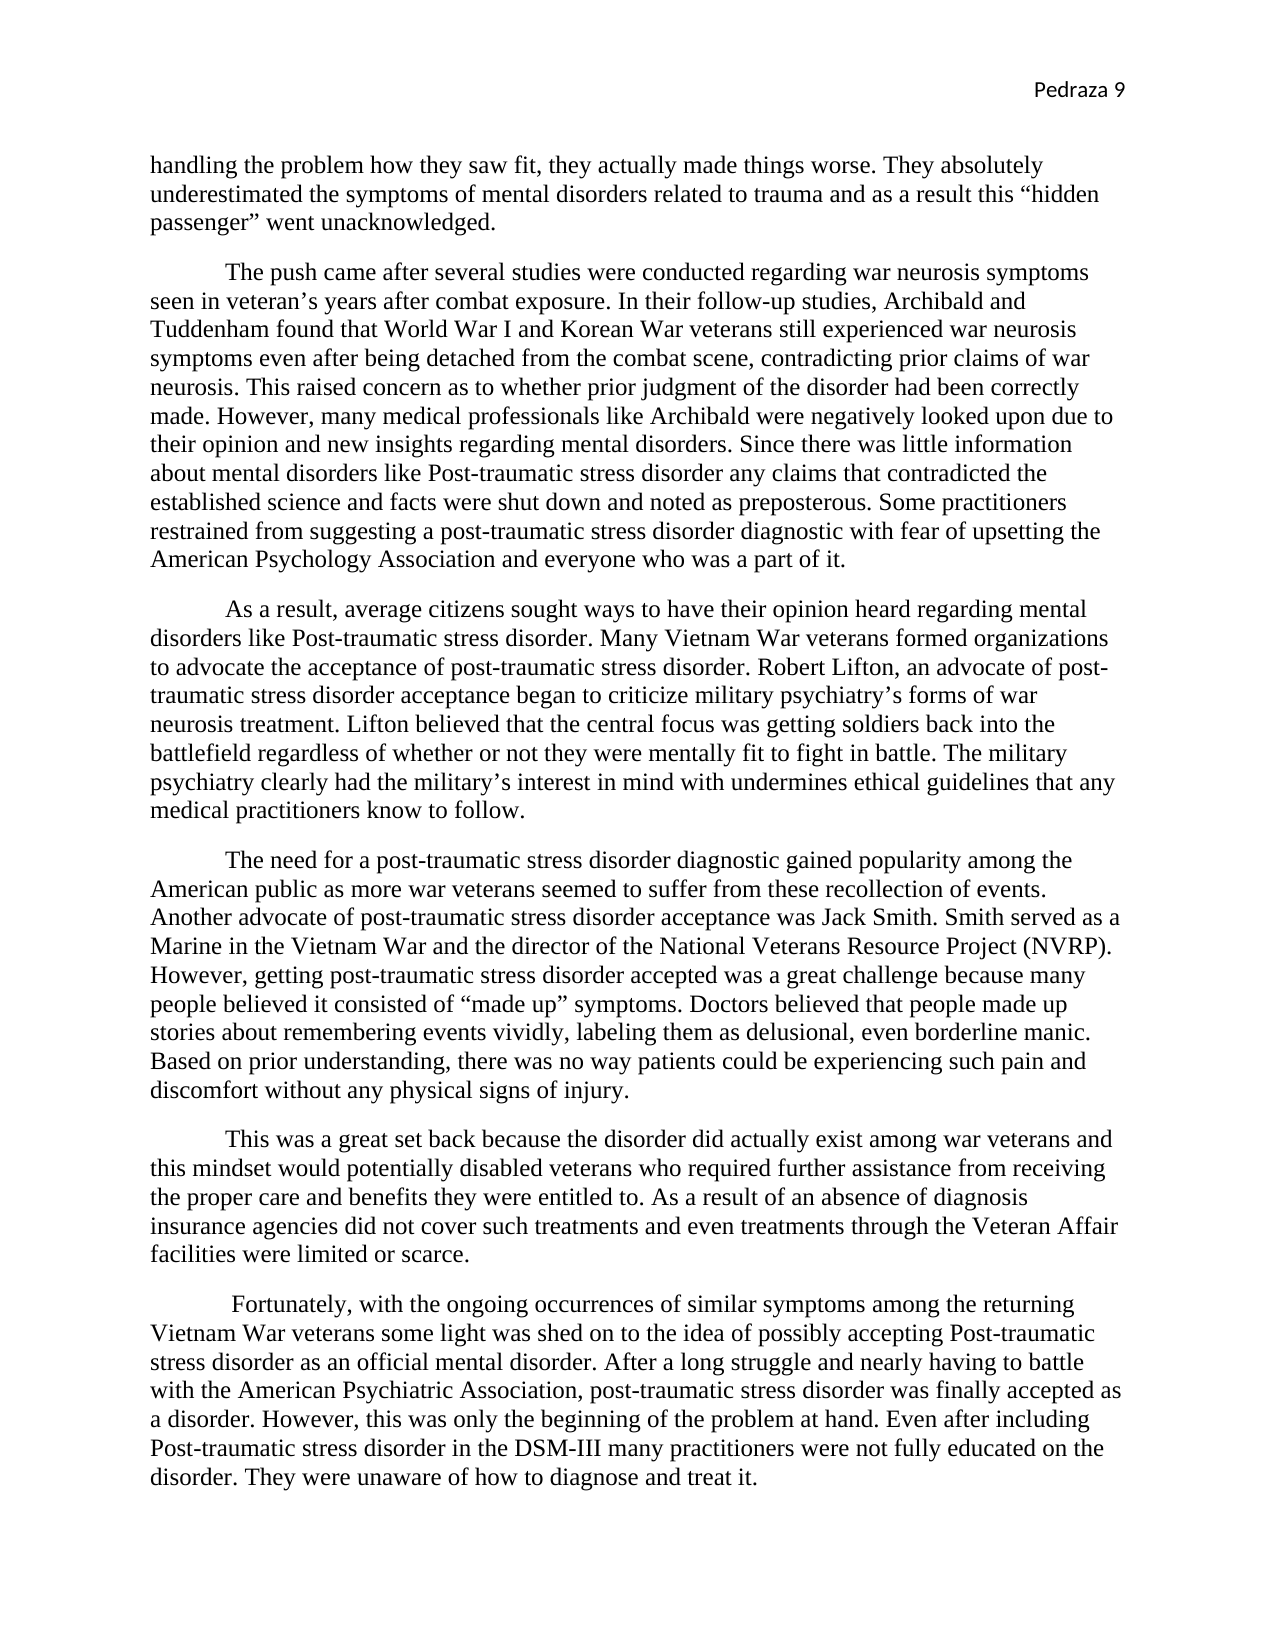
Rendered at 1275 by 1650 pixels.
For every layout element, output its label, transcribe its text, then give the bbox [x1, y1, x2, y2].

text Fortunately, with the ongoing occurrences of similar symptoms among the returning Vietnam War veterans some light was shed on to the idea of possibly accepting Post-traumatic stress disorder as an official mental disorder. After a long struggle and nearly having to battle with the American Psychiatric Association, post-traumatic stress disorder was finally accepted as a disorder. However, this was only the beginning of the problem at hand. Even after including Post-traumatic stress disorder in the DSM-III many practitioners were not fully educated on the disorder. They were unaware of how to diagnose and treat it. [150, 1289, 1125, 1490]
text This was a great set back because the disorder did actually exist among war veterans and this mindset would potentially disabled veterans who required further assistance from receiving the proper care and benefits they were entitled to. As a result of an absence of diagnosis insurance agencies did not cover such treatments and even treatments through the Veteran Affair facilities were limited or scarce. [150, 1124, 1125, 1268]
text As a result, average citizens sought ways to have their opinion heard regarding mental disorders like Post-traumatic stress disorder. Many Vietnam War veterans formed organizations to advocate the acceptance of post-traumatic stress disorder. Robert Lifton, an advocate of post-traumatic stress disorder acceptance began to criticize military psychiatry’s forms of war neurosis treatment. Lifton believed that the central focus was getting soldiers back into the battlefield regardless of whether or not they were mentally fit to fight in battle. The military psychiatry clearly had the military’s interest in mind with undermines ethical guidelines that any medical practitioners know to follow. [150, 594, 1125, 824]
text The push came after several studies were conducted regarding war neurosis symptoms seen in veteran’s years after combat exposure. In their follow-up studies, Archibald and Tuddenham found that World War I and Korean War veterans still experienced war neurosis symptoms even after being detached from the combat scene, contradicting prior claims of war neurosis. This raised concern as to whether prior judgment of the disorder had been correctly made. However, many medical professionals like Archibald were negatively looked upon due to their opinion and new insights regarding mental disorders. Since there was little information about mental disorders like Post-traumatic stress disorder any claims that contradicted the established science and facts were shut down and noted as preposterous. Some practitioners restrained from suggesting a post-traumatic stress disorder diagnostic with fear of upsetting the American Psychology Association and everyone who was a part of it. [150, 257, 1125, 573]
text The need for a post-traumatic stress disorder diagnostic gained popularity among the American public as more war veterans seemed to suffer from these recollection of events. Another advocate of post-traumatic stress disorder acceptance was Jack Smith. Smith served as a Marine in the Vietnam War and the director of the National Veterans Resource Project (NVRP). However, getting post-traumatic stress disorder accepted was a great challenge because many people believed it consisted of “made up” symptoms. Doctors believed that people made up stories about remembering events vividly, labeling them as delusional, even borderline manic. Based on prior understanding, there was no way patients could be experiencing such pain and discomfort without any physical signs of injury. [150, 845, 1125, 1104]
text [150, 150, 1125, 236]
